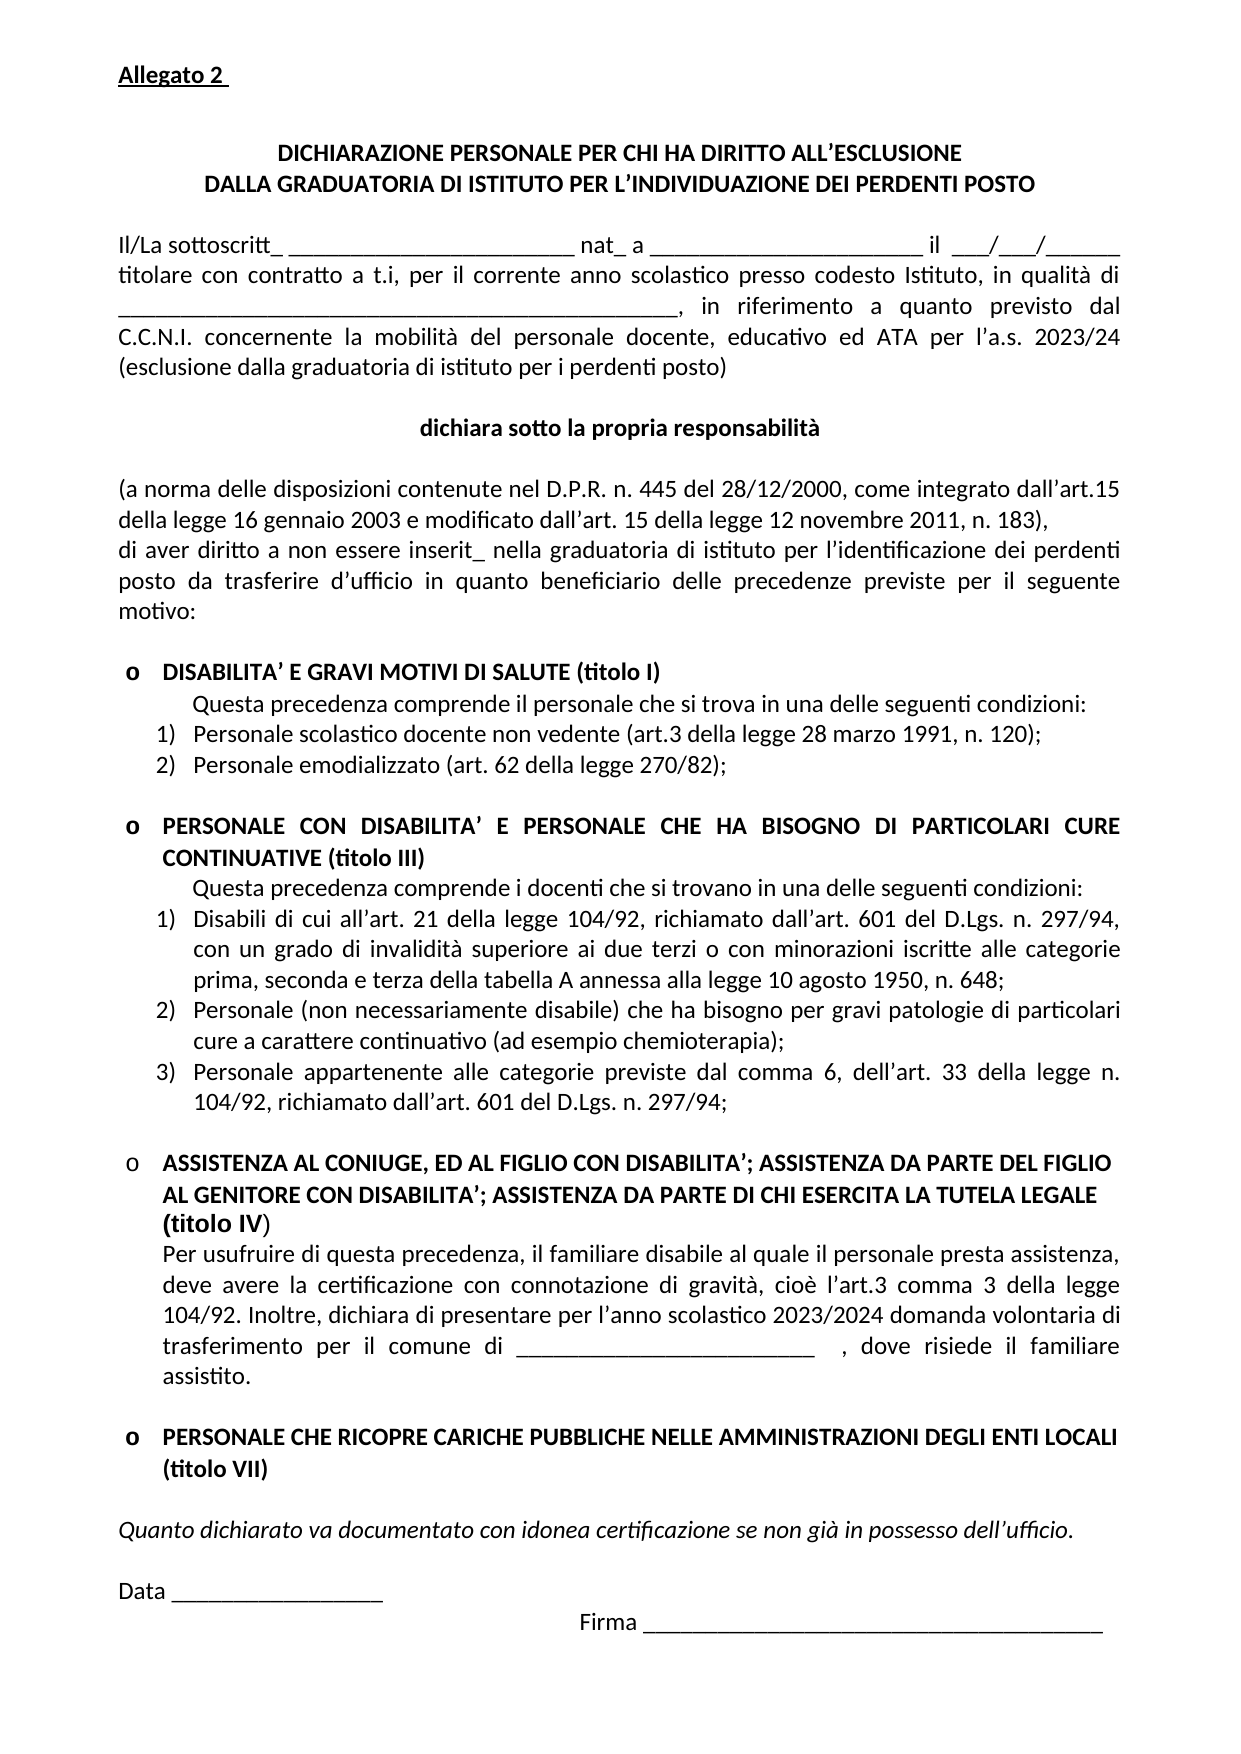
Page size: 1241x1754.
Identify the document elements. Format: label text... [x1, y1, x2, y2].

text Questa precedenza comprende il personale che si trova in una delle seguenti condizioni: [192, 688, 1122, 719]
text DALLA GRADUATORIA DI ISTITUTO PER L’INDIVIDUAZIONE DEI PERDENTI POSTO [118, 168, 1122, 198]
text Data _________________ [118, 1575, 1122, 1606]
list Disabili di cui all’art. 21 della legge 104/92, richiamato dall’art. 601 del D.Lgs. n. 297/94, con un grado di invalidità superiore ai due terzi o con minorazioni iscritte alle categorie prima, seconda e terza della tabella A annessa alla legge 10 agosto 1950, n. 648; [156, 903, 1122, 994]
text Il/La sottoscritt_ _______________________ nat_ a ______________________ il ___/___/______ titolare con contratto a t.i, per il corrente anno scolastico presso codesto Istituto, in qualità di _____________________________________________, in riferimento a quanto previsto dal C.C.N.I. concernente la mobilità del personale docente, educativo ed ATA per l’a.s. 2023/24 (esclusione dalla graduatoria di istituto per i perdenti posto) [118, 229, 1122, 382]
text Quanto dichiarato va documentato con idonea certificazione se non già in possesso dell’ufficio. [118, 1514, 1122, 1545]
text dichiara sotto la propria responsabilità [118, 412, 1122, 443]
text di aver diritto a non essere inserit_ nella graduatoria di istituto per l’identificazione dei perdenti posto da trasferire d’ufficio in quanto beneficiario delle precedenze previste per il seguente motivo: [118, 534, 1122, 626]
list Firma _____________________________________ [488, 1606, 1122, 1636]
text Questa precedenza comprende i docenti che si trovano in una delle seguenti condizioni: [192, 872, 1122, 903]
text Allegato 2 [118, 59, 1122, 90]
list Personale appartenente alle categorie previste dal comma 6, dell’art. 33 della legge n. 104/92, richiamato dall’art. 601 del D.Lgs. n. 297/94; [156, 1056, 1122, 1117]
list DISABILITA’ E GRAVI MOTIVI DI SALUTE (titolo I) [125, 656, 1122, 688]
list ASSISTENZA AL CONIUGE, ED AL FIGLIO CON DISABILITA’; ASSISTENZA DA PARTE DEL FIGLIO AL GENITORE CON DISABILITA’; ASSISTENZA DA PARTE DI CHI ESERCITA LA TUTELA LEGALE (titolo IV) [125, 1147, 1122, 1238]
list PERSONALE CHE RICOPRE CARICHE PUBBLICHE NELLE AMMINISTRAZIONI DEGLI ENTI LOCALI (titolo VII) [125, 1421, 1122, 1484]
text Per usufruire di questa precedenza, il familiare disabile al quale il personale presta assistenza, deve avere la certificazione con connotazione di gravità, cioè l’art.3 comma 3 della legge 104/92. Inoltre, dichiara di presentare per l’anno scolastico 2023/2024 domanda volontaria di trasferimento per il comune di ________________________ , dove risiede il familiare assistito. [162, 1238, 1122, 1391]
list Personale (non necessariamente disabile) che ha bisogno per gravi patologie di particolari cure a carattere continuativo (ad esempio chemioterapia); [156, 994, 1122, 1056]
text DICHIARAZIONE PERSONALE PER CHI HA DIRITTO ALL’ESCLUSIONE [118, 137, 1122, 168]
list Personale emodializzato (art. 62 della legge 270/82); [156, 749, 1122, 780]
list PERSONALE CON DISABILITA’ E PERSONALE CHE HA BISOGNO DI PARTICOLARI CURE CONTINUATIVE (titolo III) [125, 810, 1122, 872]
list Personale scolastico docente non vedente (art.3 della legge 28 marzo 1991, n. 120); [156, 719, 1122, 749]
text (a norma delle disposizioni contenute nel D.P.R. n. 445 del 28/12/2000, come integrato dall’art.15 della legge 16 gennaio 2003 e modificato dall’art. 15 della legge 12 novembre 2011, n. 183), [118, 473, 1122, 534]
